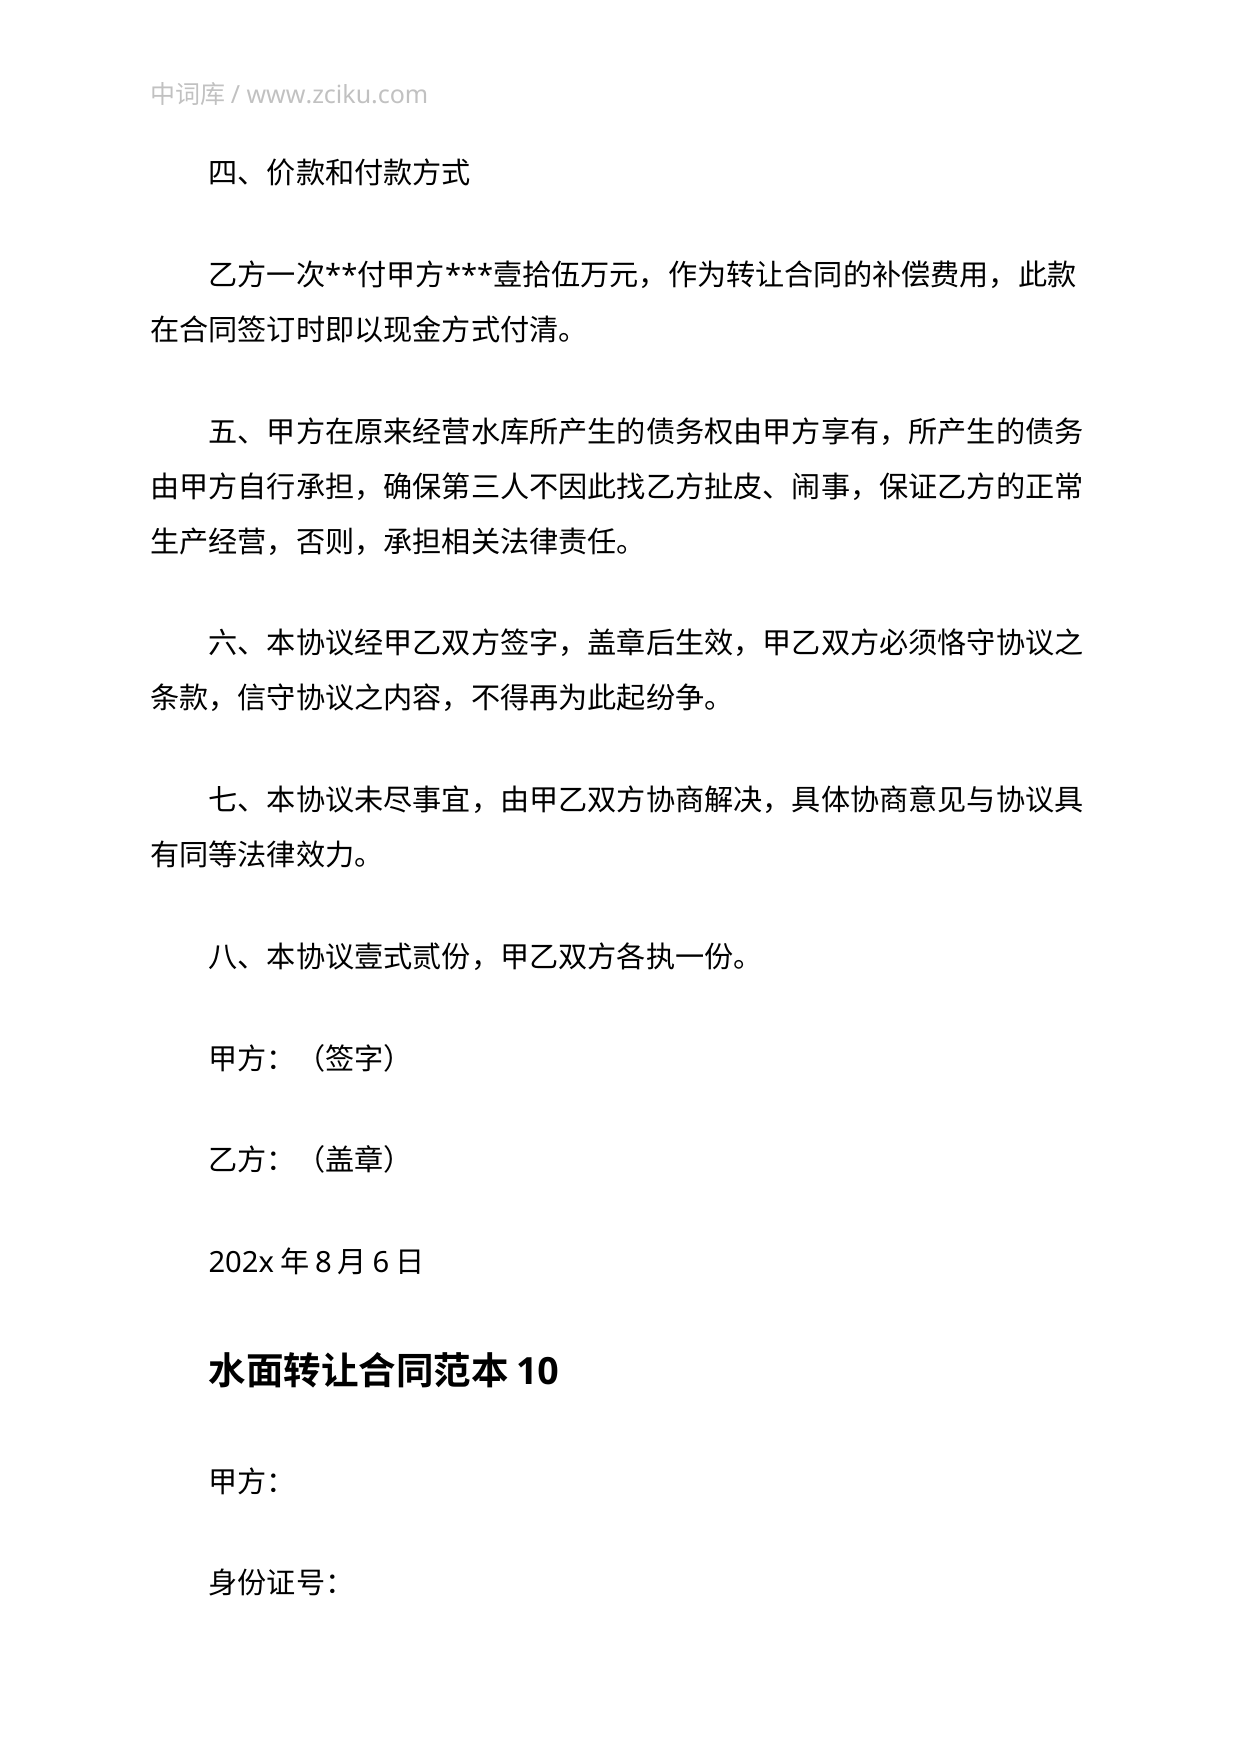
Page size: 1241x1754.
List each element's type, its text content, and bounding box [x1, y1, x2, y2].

text 水面转让合同范本10 [150, 1341, 1090, 1395]
text 身份证号： [150, 1560, 1090, 1602]
text 八、本协议壹式贰份，甲乙双方各执一份。 [150, 933, 1090, 976]
text 甲方： [150, 1458, 1090, 1501]
text 202x年8月6日 [150, 1239, 1090, 1281]
text 乙方一次**付甲方***壹拾伍万元，作为转让合同的补偿费用，此款在合同签订时即以现金方式付清。 [150, 252, 1090, 349]
text 四、价款和付款方式 [150, 150, 1090, 192]
text 乙方：（盖章） [150, 1137, 1090, 1179]
text 五、甲方在原来经营水库所产生的债务权由甲方享有，所产生的债务由甲方自行承担，确保第三人不因此找乙方扯皮、闹事，保证乙方的正常生产经营，否则，承担相关法律责任。 [150, 408, 1090, 561]
text 六、本协议经甲乙双方签字，盖章后生效，甲乙双方必须恪守协议之条款，信守协议之内容，不得再为此起纷争。 [150, 620, 1090, 717]
text 七、本协议未尽事宜，由甲乙双方协商解决，具体协商意见与协议具有同等法律效力。 [150, 777, 1090, 874]
text 甲方：（签字） [150, 1035, 1090, 1077]
